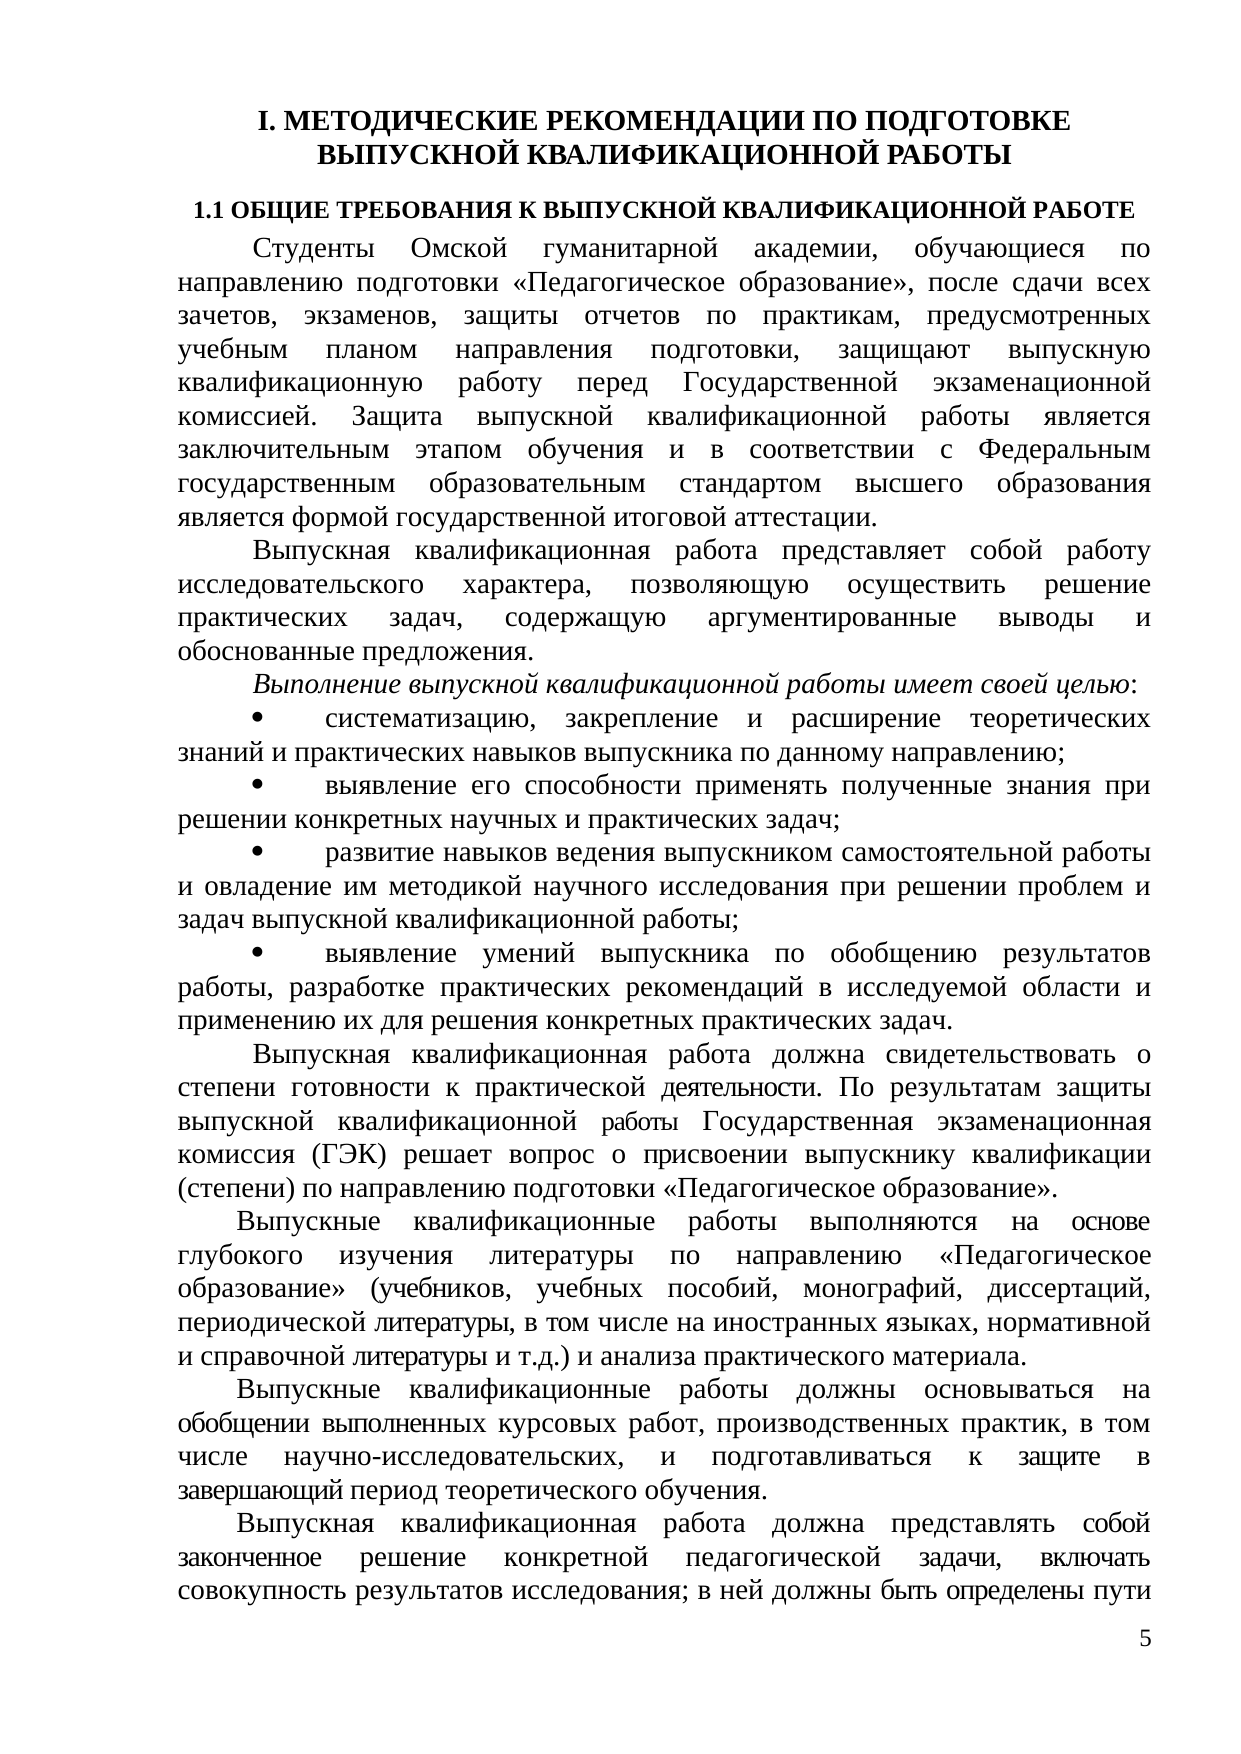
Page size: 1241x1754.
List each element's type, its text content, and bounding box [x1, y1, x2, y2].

list выявление умений выпускника по обобщению результатов работы, разработке практических рекомендаций в исследуемой области и применению их для решения конкретных практических задач. [177, 935, 1152, 1036]
text Выпускные квалификационные работы должны основываться на обобщении выполненных курсовых работ, производственных практик, в том числе научно-исследовательских, и подготавливаться к защите в завершающий период теоретического обучения. [177, 1371, 1152, 1505]
text Студенты Омской гуманитарной академии, обучающиеся по направлению подготовки «Педагогическое образование», после сдачи всех зачетов, экзаменов, защиты отчетов по практикам, предусмотренных учебным планом направления подготовки, защищают выпускную квалификационную работу перед Государственной экзаменационной комиссией. Защита выпускной квалификационной работы является заключительным этапом обучения и в соответствии с Федеральным государственным образовательным стандартом высшего образования является формой государственной итоговой аттестации. [177, 230, 1152, 532]
subtitle 1.1 ОБЩИЕ ТРЕБОВАНИЯ К ВЫПУСКНОЙ КВАЛИФИКАЦИОННОЙ РАБОТЕ [177, 195, 1152, 224]
text Выпускные квалификационные работы выполняются на основе глубокого изучения литературы по направлению «Педагогическое образование» (учебников, учебных пособий, монографий, диссертаций, периодической литературы, в том числе на иностранных языках, нормативной и справочной литературы и т.д.) и анализа практического материала. [177, 1203, 1152, 1371]
text Выпускная квалификационная работа должна свидетельствовать о степени готовности к практической деятельности. По результатам защиты выпускной квалификационной работы Государственная экзаменационная комиссия (ГЭК) решает вопрос о присвоении выпускнику квалификации (степени) по направлению подготовки «Педагогическое образование». [177, 1036, 1152, 1203]
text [177, 1505, 1152, 1606]
text Выполнение выпускной квалификационной работы имеет своей целью: [177, 666, 1152, 700]
text Выпускная квалификационная работа представляет собой работу исследовательского характера, позволяющую осуществить решение практических задач, содержащую аргументированные выводы и обоснованные предложения. [177, 532, 1152, 666]
list систематизацию, закрепление и расширение теоретических знаний и практических навыков выпускника по данному направлению; [177, 700, 1152, 767]
list выявление его способности применять полученные знания при решении конкретных научных и практических задач; [177, 767, 1152, 834]
subtitle I. МЕТОДИЧЕСКИЕ РЕКОМЕНДАЦИИ ПО ПОДГОТОВКЕ ВЫПУСКНОЙ КВАЛИФИКАЦИОННОЙ РАБОТЫ [177, 103, 1152, 170]
list развитие навыков ведения выпускником самостоятельной работы и овладение им методикой научного исследования при решении проблем и задач выпускной квалификационной работы; [177, 834, 1152, 935]
